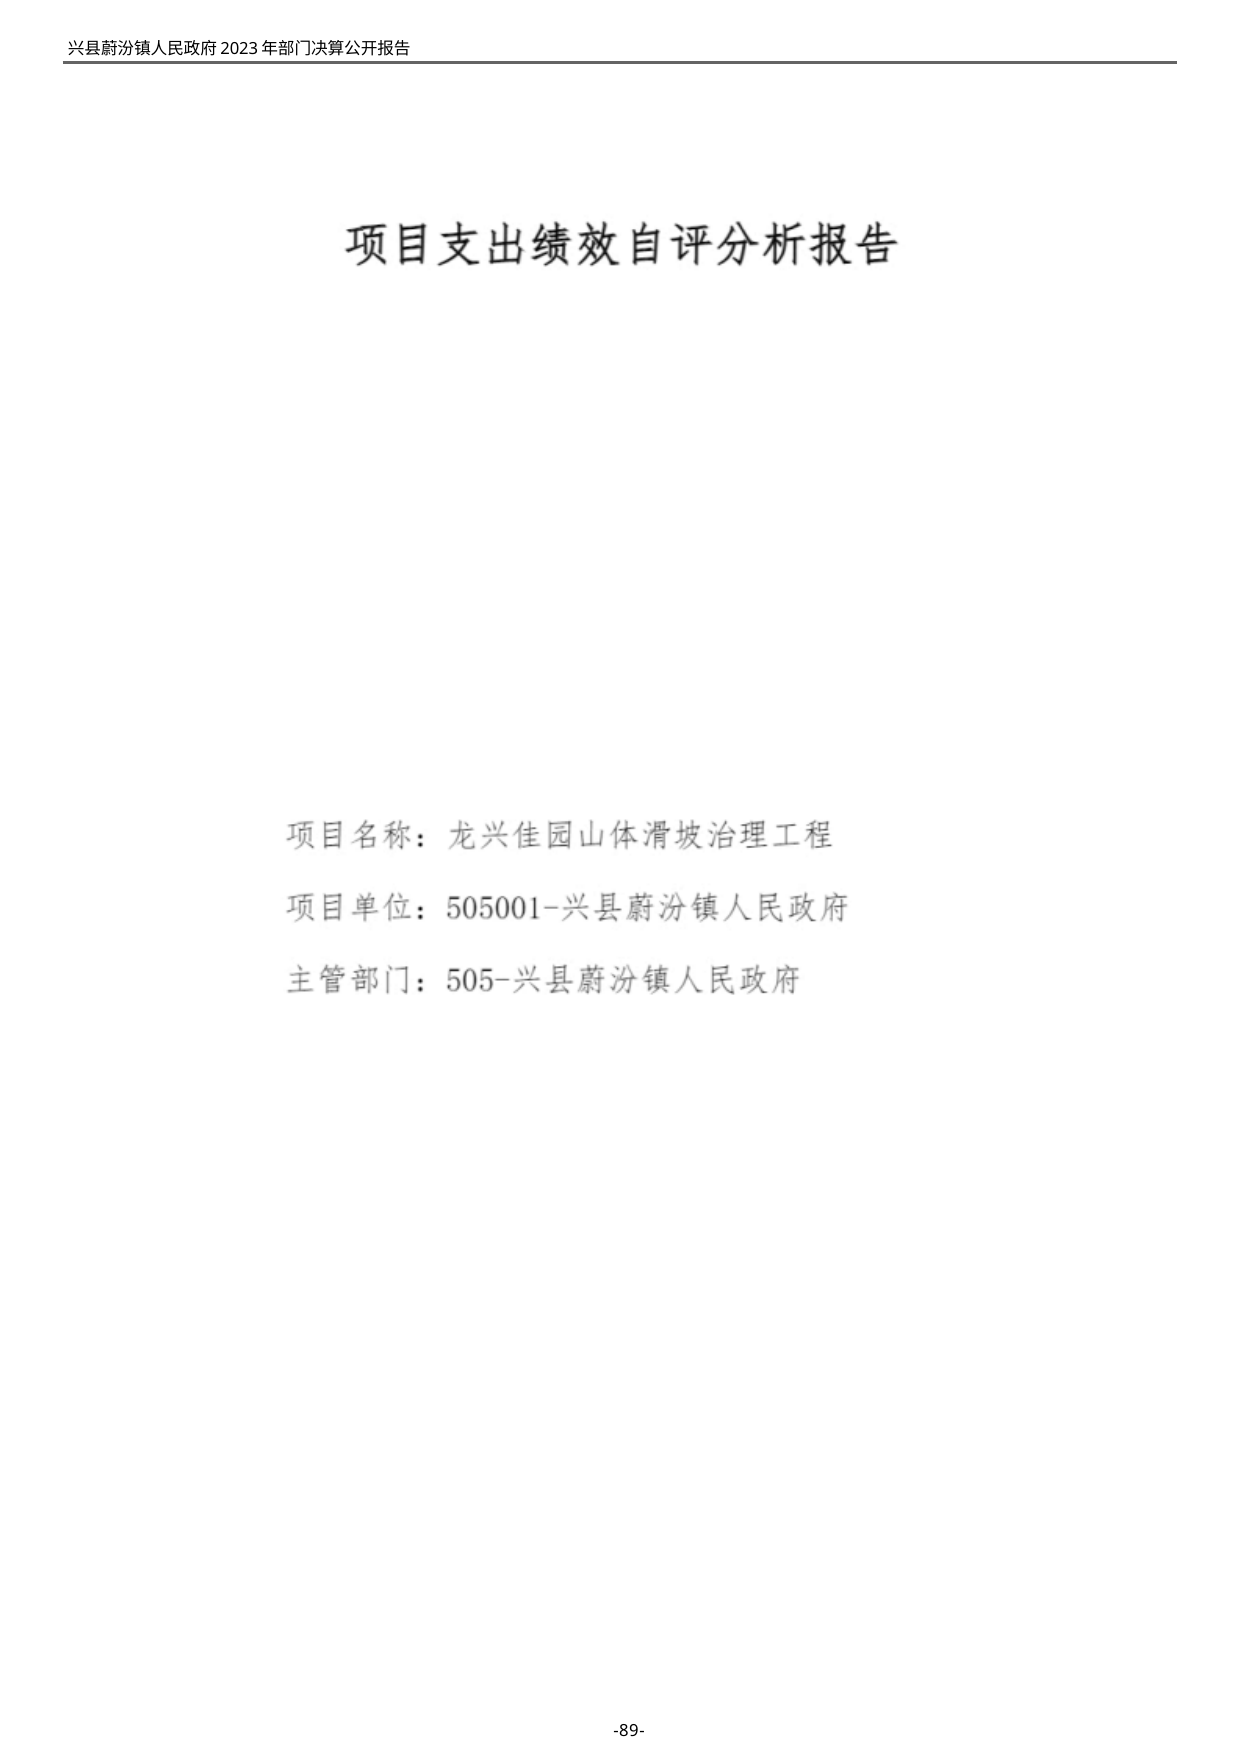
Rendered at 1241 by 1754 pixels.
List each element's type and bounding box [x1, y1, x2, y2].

picture [121, 121, 1121, 1379]
